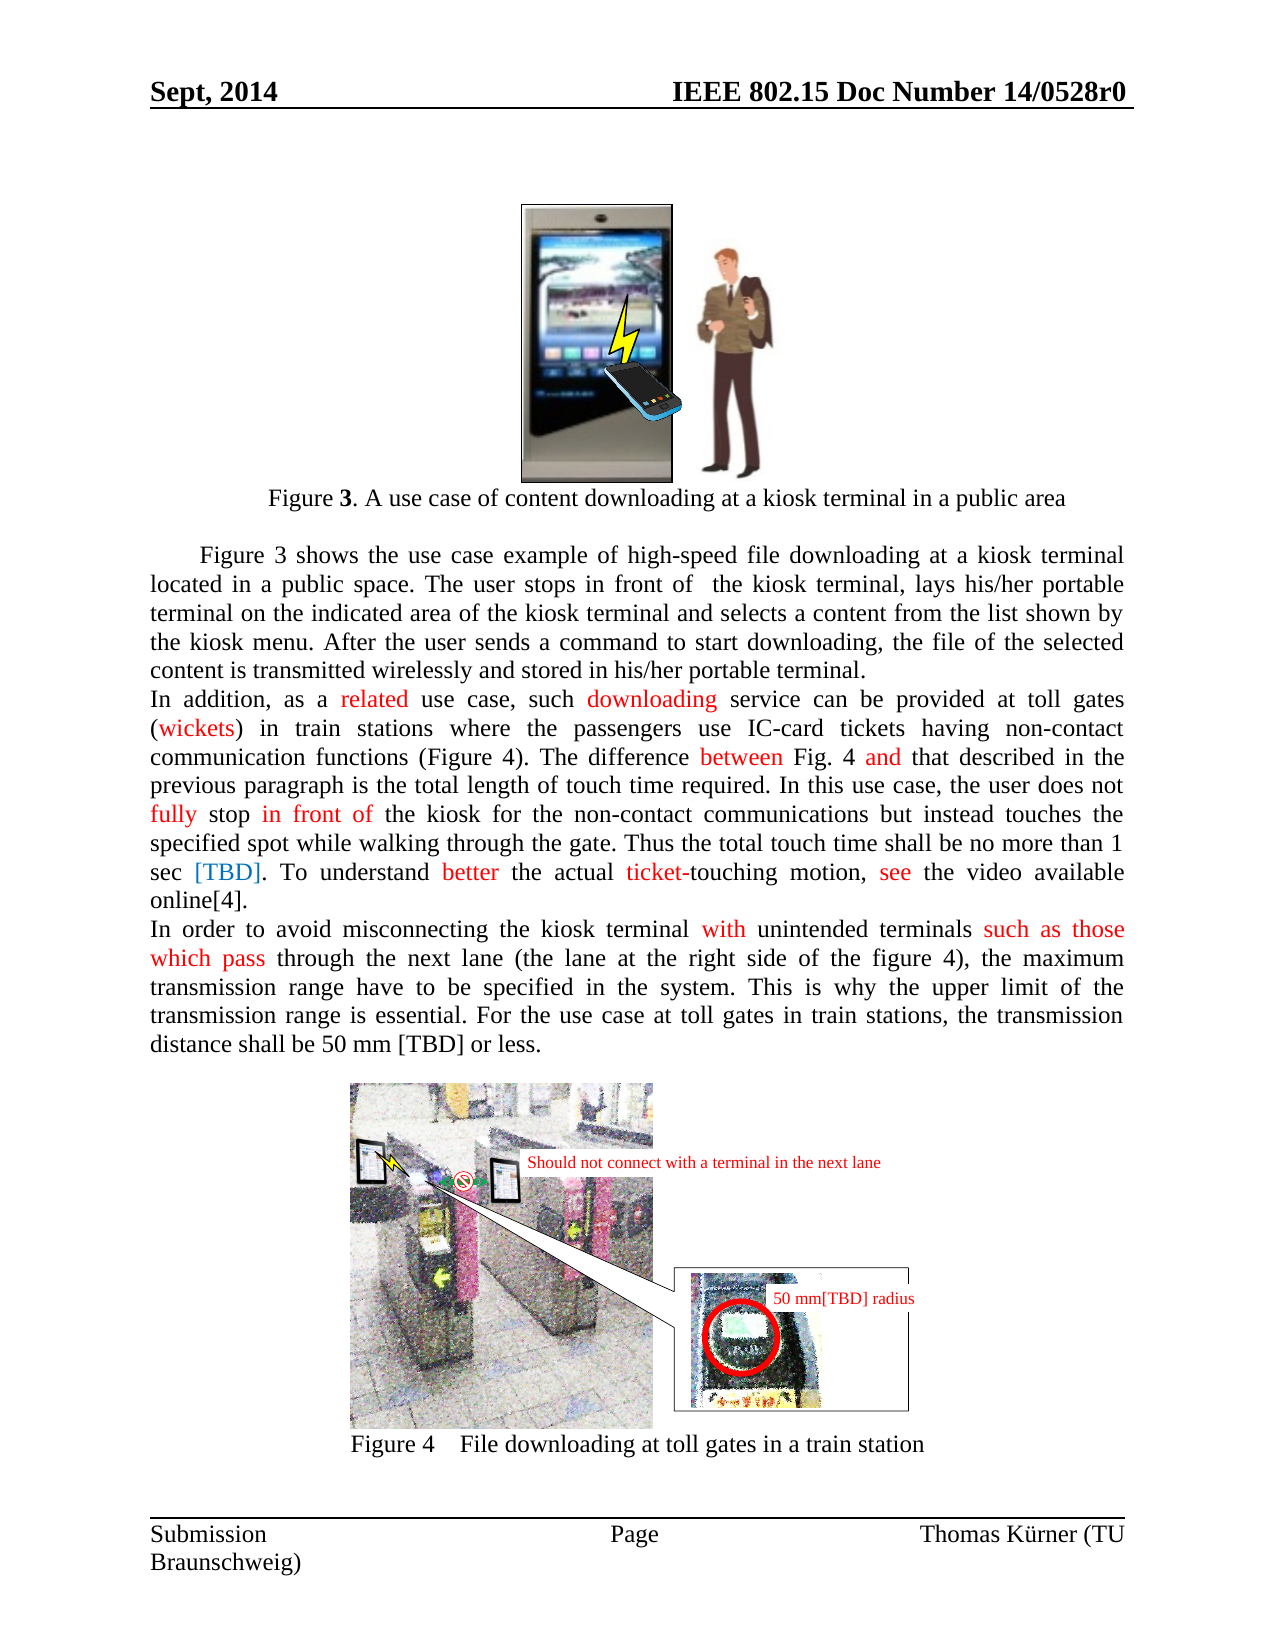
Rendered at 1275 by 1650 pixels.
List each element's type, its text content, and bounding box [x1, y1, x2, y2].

text Figure 3. A use case of content downloading at a kiosk terminal in a public area [150, 483, 1125, 512]
text In order to avoid misconnecting the kiosk terminal with unintended terminals such as those which pass through the next lane (the lane at the right side of the figure 4), the maximum transmission range have to be specified in the system. This is why the upper limit of the transmission range is essential. For the use case at toll gates in train stations, the transmission distance shall be 50 mm [TBD] or less. [150, 914, 1125, 1058]
text Figure 4 File downloading at toll gates in a train station [150, 1429, 1125, 1457]
